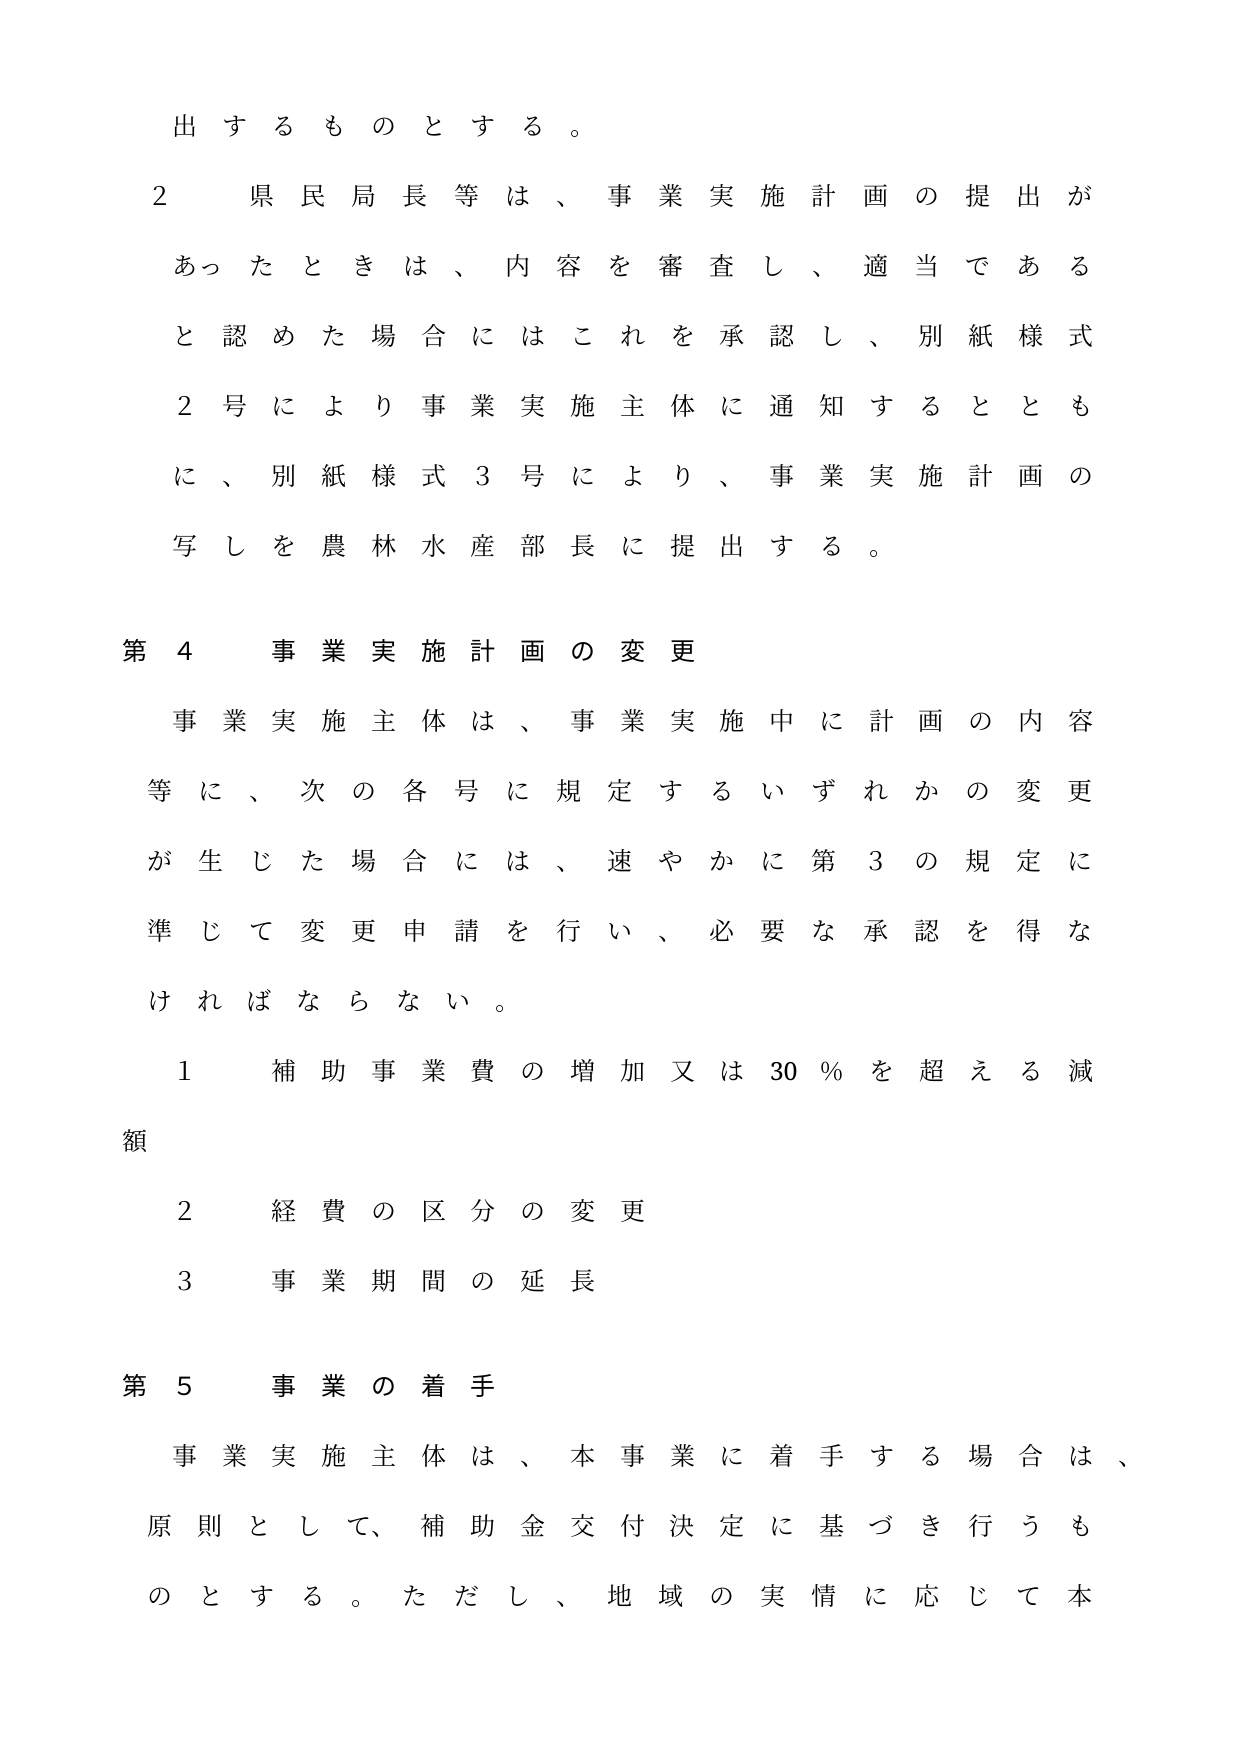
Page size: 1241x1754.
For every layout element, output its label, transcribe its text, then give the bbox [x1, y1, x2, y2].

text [144, 1419, 1118, 1629]
text 事業実施主体は、事業実施中に計画の内容等に、次の各号に規定するいずれかの変更が生じた場合には、速やかに第３の規定に準じて変更申請を行い、必要な承認を得なければならない。 [144, 684, 1118, 1034]
text ３ 事業期間の延長 [122, 1244, 1118, 1314]
text １ 補助事業費の増加又は30％を超える減額 [122, 1034, 1118, 1174]
text ２ 経費の区分の変更 [122, 1174, 1118, 1244]
text 第５ 事業の着手 [122, 1349, 1118, 1419]
text 第４ 事業実施計画の変更 [122, 614, 1118, 684]
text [144, 89, 1118, 159]
text ２ 県民局長等は、事業実施計画の提出があったときは、内容を審査し、適当であると認めた場合にはこれを承認し、別紙様式２号により事業実施主体に通知するとともに、別紙様式３号により、事業実施計画の写しを農林水産部長に提出する。 [144, 159, 1118, 579]
